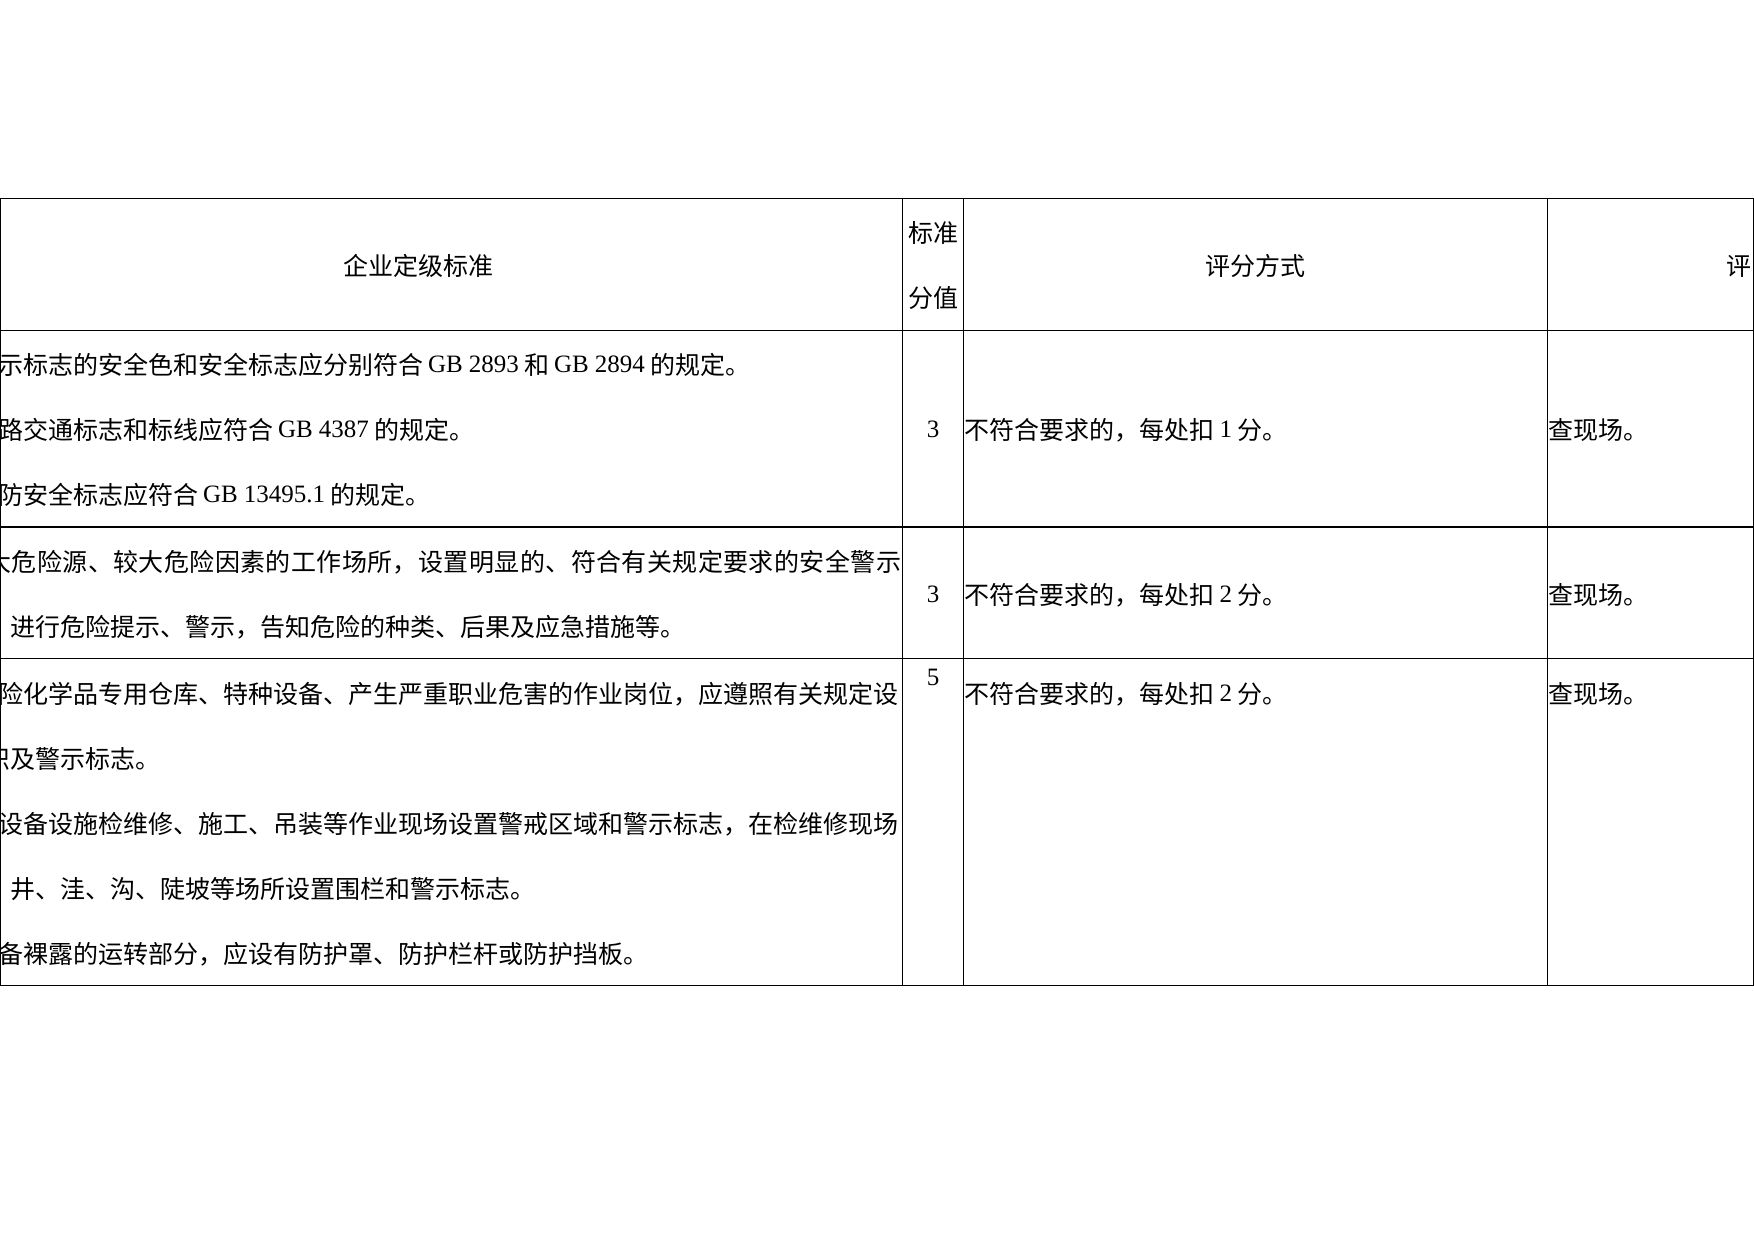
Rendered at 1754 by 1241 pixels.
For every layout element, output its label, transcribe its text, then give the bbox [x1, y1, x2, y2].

table_cell 3 [903, 528, 963, 658]
table_header 评分方式 [964, 199, 1547, 329]
table_header 标准分值 [903, 199, 963, 329]
table_cell 查现场。 [1548, 659, 1753, 985]
table_cell 不符合要求的，每处扣2分。 [964, 528, 1547, 658]
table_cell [1, 659, 902, 985]
table_cell 3 [903, 331, 963, 526]
table_cell 查现场。 [1548, 331, 1753, 526]
table_cell 查现场。 [1548, 528, 1753, 658]
table_cell 有重大危险源、较大危险因素的工作场所，设置明显的、符合有关规定要求的安全警示标志，进行危险提示、警示，告知危险的种类、后果及应急措施等。 [1, 528, 902, 658]
table_cell 不符合要求的，每处扣1分。 [964, 331, 1547, 526]
table_header 评审方法 [1548, 199, 1753, 329]
table_cell 不符合要求的，每处扣2分。 [964, 659, 1547, 985]
table_header 企业定级标准 [1, 199, 902, 329]
table_cell 1、警示标志的安全色和安全标志应分别符合GB 2893和GB 2894的规定。 2、道路交通标志和标线应符合GB 4387的规定。 3、消防安全标志应符合GB 13495.1的规定。 [1, 331, 902, 526]
table_cell 5 [903, 659, 963, 985]
